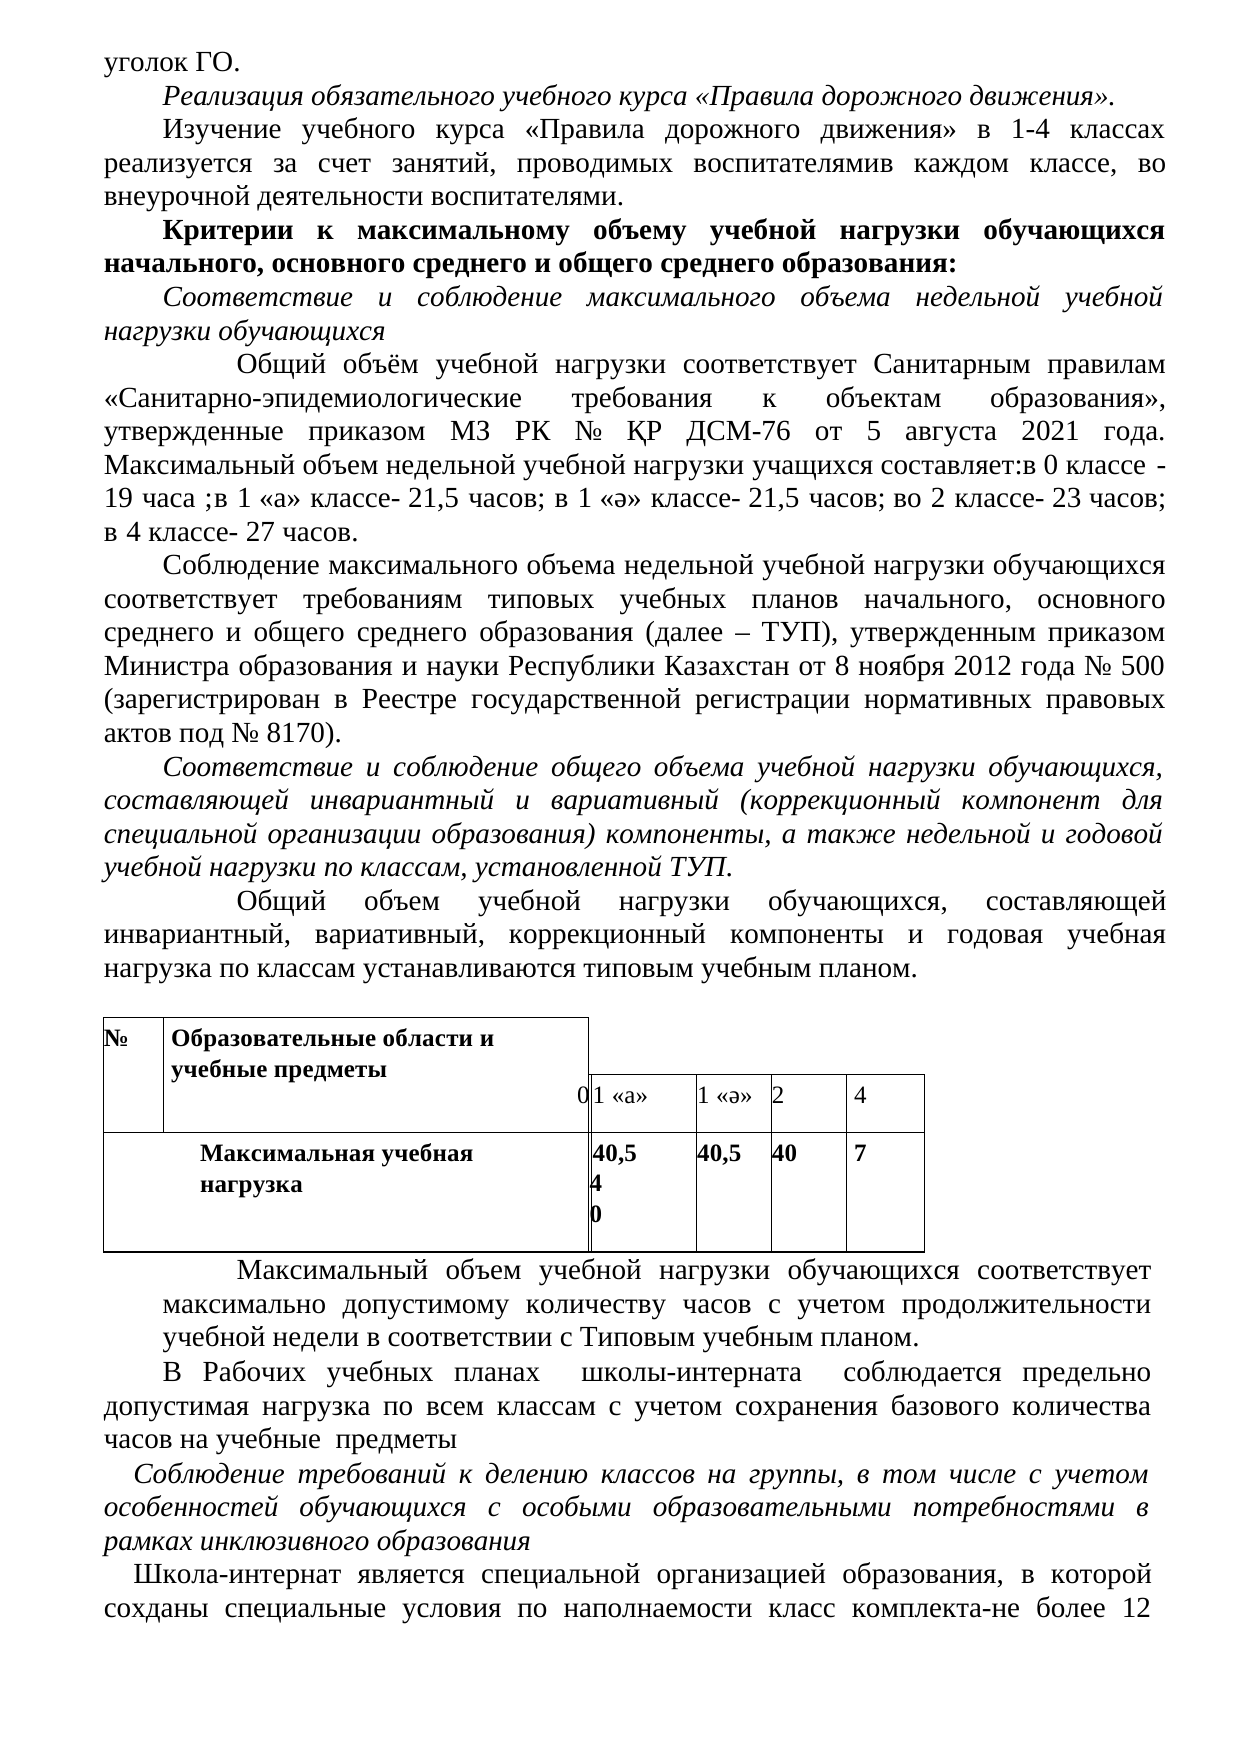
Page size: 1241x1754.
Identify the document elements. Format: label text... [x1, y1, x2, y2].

table_cell 40,5 [592, 1133, 696, 1251]
table_cell Максимальная учебная нагрузка [104, 1133, 588, 1251]
text Соблюдение максимального объема недельной учебной нагрузки обучающихся соответствует требованиям типовых учебных планов начального, основного среднего и общего среднего образования (далее – ТУП), утвержденным приказом Министра образования и науки Республики Казахстан от 8 ноября 2012 года № 500 (зарегистрирован в Реестре государственной регистрации нормативных правовых актов под № 8170). [103, 547, 1166, 749]
text Общий объем учебной нагрузки обучающихся, составляющей инвариантный, вариативный, коррекционный компоненты и годовая учебная нагрузка по классам устанавливаются типовым учебным планом. [103, 883, 1166, 983]
text Реализация обязательного учебного курса «Правила дорожного движения». [162, 78, 1137, 111]
table_cell 4 [847, 1075, 924, 1132]
table_cell 40,5 [697, 1133, 771, 1251]
text В Рабочих учебных планах школы-интерната соблюдается предельно допустимая нагрузка по всем классам с учетом сохранения базового количества часов на учебные предметы [103, 1354, 1152, 1456]
table_cell 1 «а» [592, 1075, 696, 1132]
text Соответствие и соблюдение максимального объема недельной учебной нагрузки обучающихся [103, 279, 1166, 346]
text Изучение учебного курса «Правила дорожного движения» в 1-4 классах реализуется за счет занятий, проводимых воспитателямив каждом классе, во внеурочной деятельности воспитателями. [103, 111, 1166, 212]
table_cell 1 «ә» [697, 1075, 771, 1132]
table_cell 2 [772, 1075, 846, 1132]
table_cell 40 [772, 1133, 846, 1251]
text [103, 44, 1137, 78]
table_cell 7 [847, 1133, 924, 1251]
text Общий объём учебной нагрузки соответствует Санитарным правилам «Санитарно-эпидемиологические требования к объектам образования», утвержденные приказом МЗ РК № ҚР ДСМ-76 от 5 августа 2021 года. Максимальный объем недельной учебной нагрузки учащихся составляет:в 0 классе -19 часа ;в 1 «а» классе- 21,5 часов; в 1 «ә» классе- 21,5 часов; во 2 классе- 23 часов; в 4 классе- 27 часов. [103, 346, 1166, 547]
text Максимальный объем учебной нагрузки обучающихся соответствует максимально допустимому количеству часов с учетом продолжительности учебной недели в соответствии с Типовым учебным планом. [162, 1252, 1152, 1354]
text Соблюдение требований к делению классов на группы, в том числе с учетом особенностей обучающихся с особыми образовательными потребностями в рамках инклюзивного образования [103, 1456, 1152, 1556]
table_header № [104, 1018, 163, 1132]
text Соответствие и соблюдение общего объема учебной нагрузки обучающихся, составляющей инвариантный и вариативный (коррекционный компонент для специальной организации образования) компоненты, а также недельной и годовой учебной нагрузки по классам, установленной ТУП. [103, 749, 1166, 883]
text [103, 1556, 1152, 1623]
text Критерии к максимальному объему учебной нагрузки обучающихся начального, основного среднего и общего среднего образования: [103, 212, 1166, 279]
table_header Образовательные области и учебные предметы [164, 1018, 588, 1132]
